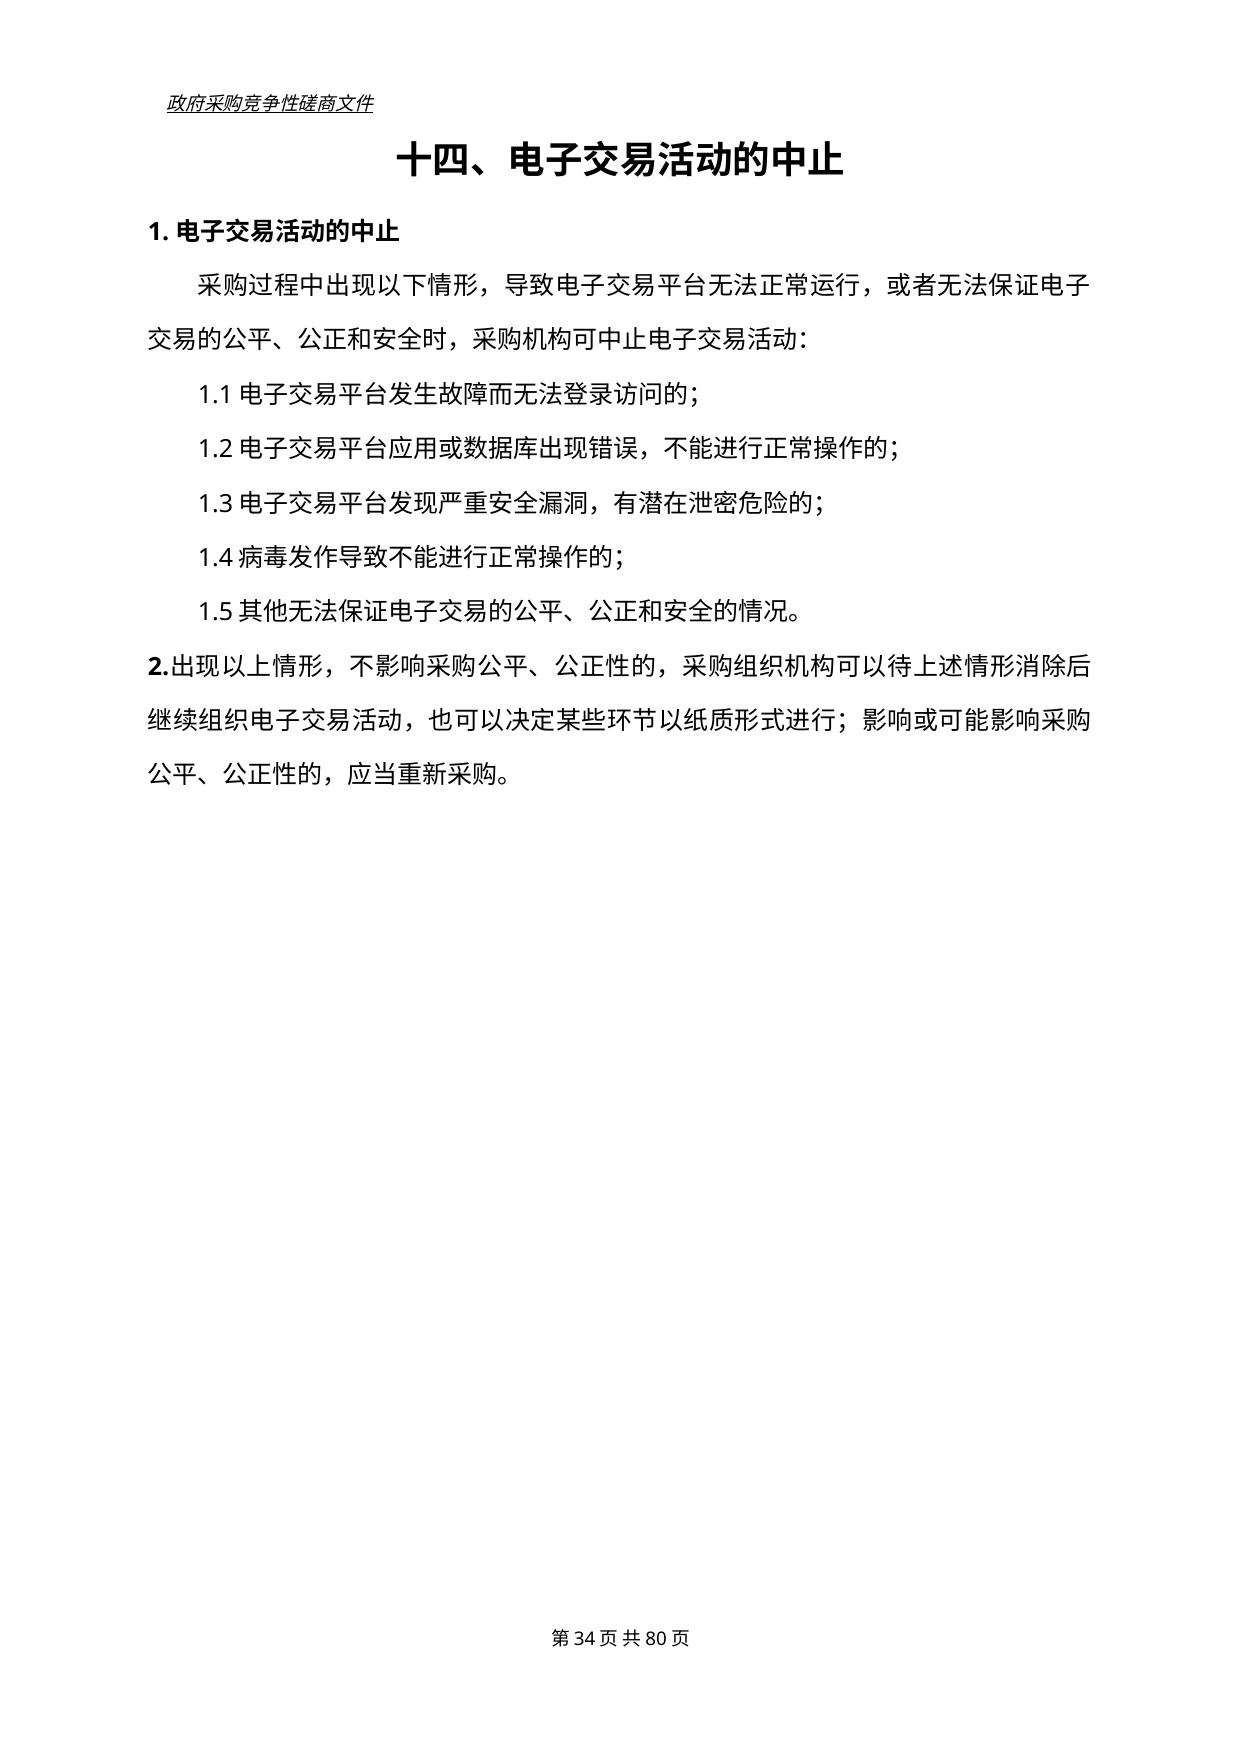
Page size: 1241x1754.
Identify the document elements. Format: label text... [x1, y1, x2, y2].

text 1.5其他无法保证电子交易的公平、公正和安全的情况。 [148, 592, 1092, 628]
text 2.出现以上情形，不影响采购公平、公正性的，采购组织机构可以待上述情形消除后继续组织电子交易活动，也可以决定某些环节以纸质形式进行；影响或可能影响采购公平、公正性的，应当重新采购。 [148, 646, 1092, 791]
text 1.4病毒发作导致不能进行正常操作的； [148, 537, 1092, 574]
text 1. 电子交易活动的中止 [148, 211, 1092, 247]
text 1.2电子交易平台应用或数据库出现错误，不能进行正常操作的； [148, 429, 1092, 465]
text 1.3电子交易平台发现严重安全漏洞，有潜在泄密危险的； [148, 483, 1092, 519]
text 十四、电子交易活动的中止 [148, 130, 1092, 184]
text 1.1电子交易平台发生故障而无法登录访问的； [148, 374, 1092, 411]
text 采购过程中出现以下情形，导致电子交易平台无法正常运行，或者无法保证电子交易的公平、公正和安全时，采购机构可中止电子交易活动： [148, 266, 1092, 356]
